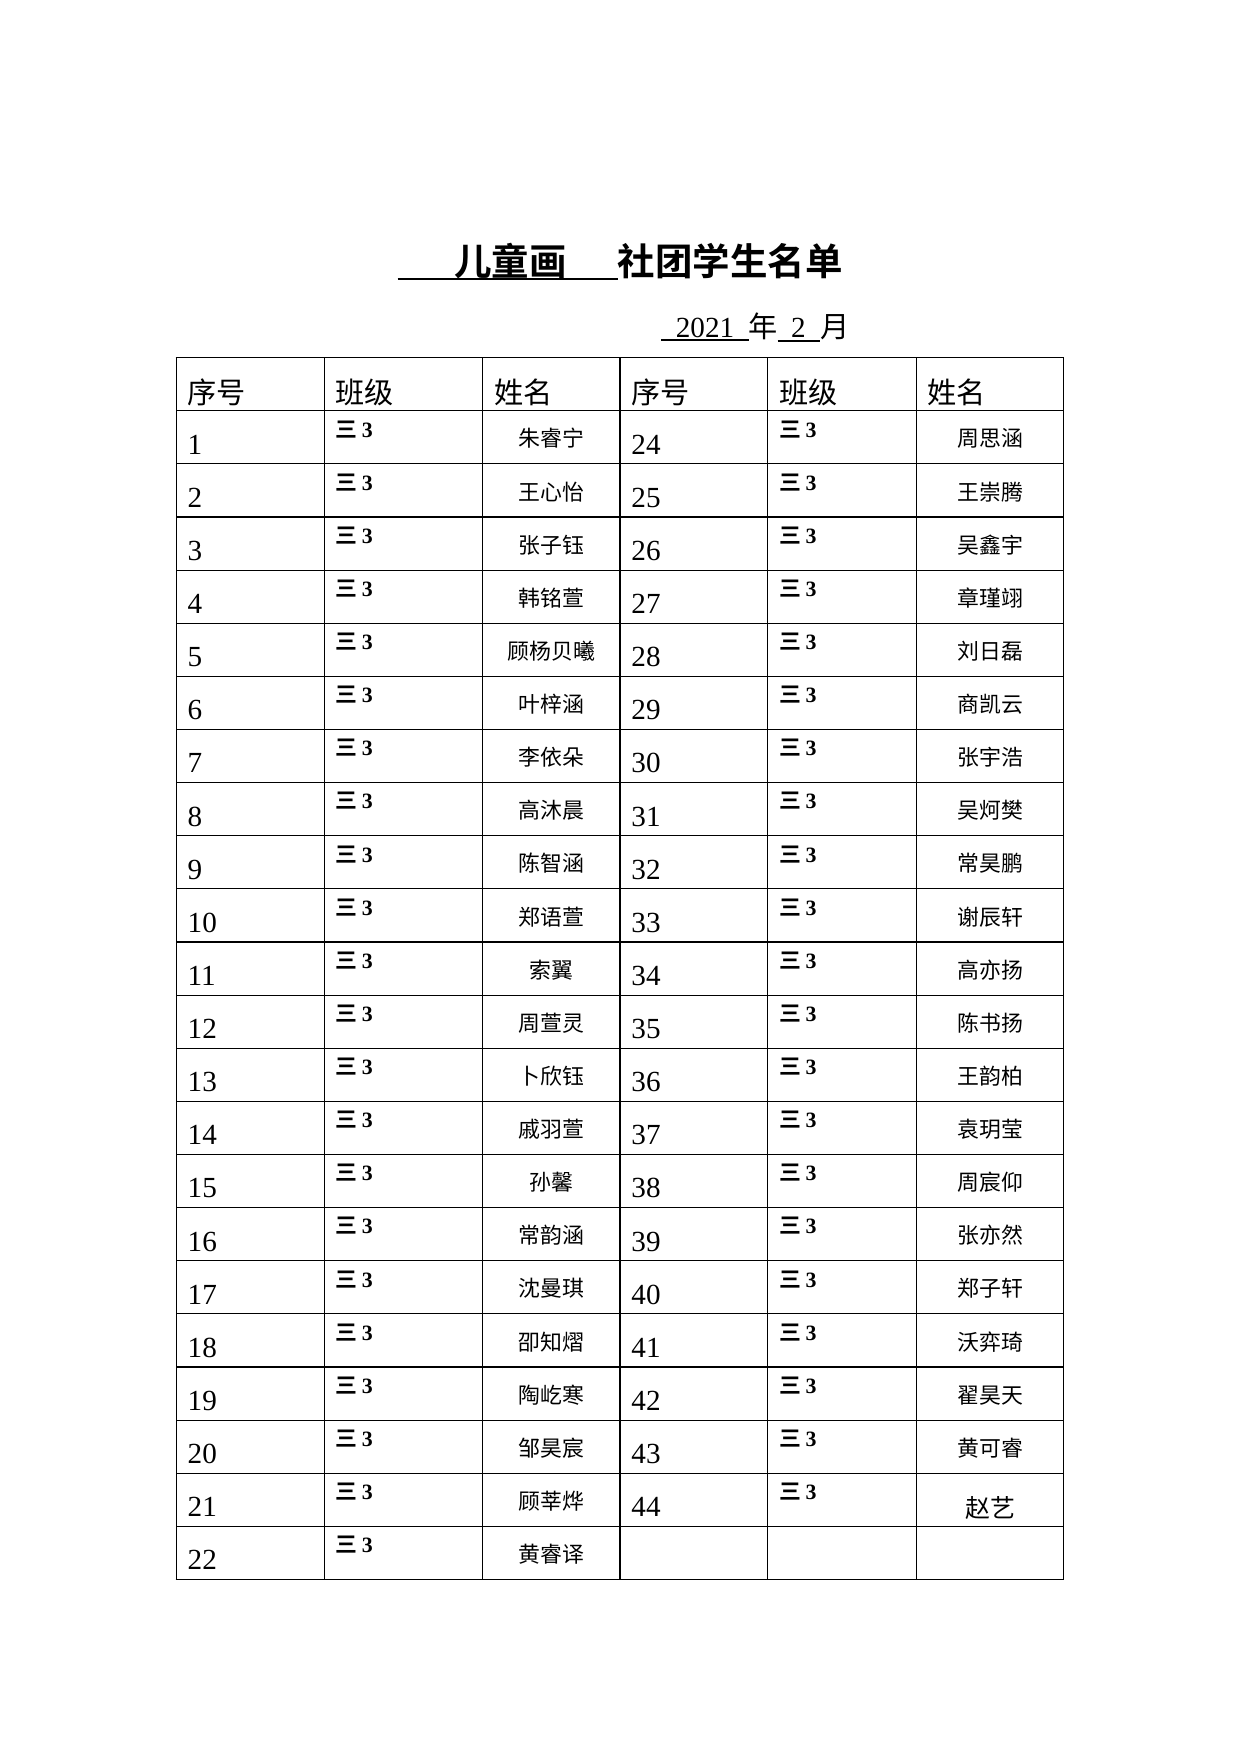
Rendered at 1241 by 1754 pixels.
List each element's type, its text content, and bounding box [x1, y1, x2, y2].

table_cell 三3 [325, 1155, 482, 1207]
table_cell 朱睿宁 [483, 411, 619, 463]
table_cell 三3 [768, 730, 916, 782]
table_cell 11 [177, 943, 324, 994]
table_cell 10 [177, 889, 324, 941]
table_header 班级 [325, 358, 482, 410]
table_header 班级 [768, 358, 916, 410]
table_cell 顾杨贝曦 [483, 624, 619, 676]
table_cell 三3 [325, 464, 482, 516]
table_cell 42 [621, 1368, 767, 1419]
table_cell 三3 [325, 996, 482, 1048]
table_cell 陈书扬 [917, 996, 1063, 1048]
table_cell 张亦然 [917, 1208, 1063, 1260]
table_cell 三3 [768, 1155, 916, 1207]
table_cell 三3 [768, 464, 916, 516]
table_cell 赵艺 [917, 1474, 1063, 1526]
table_cell 三3 [768, 996, 916, 1048]
table_cell 三3 [325, 518, 482, 569]
table_cell 黄睿译 [483, 1527, 619, 1579]
text 2021 年 2 月 [187, 292, 1053, 357]
table_cell 三3 [325, 943, 482, 994]
table_cell 41 [621, 1314, 767, 1366]
table_cell 7 [177, 730, 324, 782]
table_cell 李依朵 [483, 730, 619, 782]
table_cell 31 [621, 783, 767, 835]
table_cell 三3 [768, 836, 916, 888]
table_cell 12 [177, 996, 324, 1048]
table_cell 顾莘烨 [483, 1474, 619, 1526]
table_cell 三3 [325, 1527, 482, 1579]
table_cell 三3 [325, 730, 482, 782]
table_cell 王韵柏 [917, 1049, 1063, 1101]
table_cell 39 [621, 1208, 767, 1260]
table_cell 三3 [325, 1049, 482, 1101]
table_cell 翟昊天 [917, 1368, 1063, 1419]
table_cell 三3 [768, 518, 916, 569]
table_cell 章瑾翊 [917, 571, 1063, 623]
table_cell 三3 [768, 1049, 916, 1101]
table_cell 三3 [768, 571, 916, 623]
table_cell 三3 [768, 1102, 916, 1154]
table_cell 三3 [325, 889, 482, 941]
table_cell 20 [177, 1421, 324, 1473]
table_cell 27 [621, 571, 767, 623]
table_cell 1 [177, 411, 324, 463]
table_cell 三3 [768, 624, 916, 676]
table_cell 陈智涵 [483, 836, 619, 888]
table_cell 三3 [325, 783, 482, 835]
table_cell 4 [177, 571, 324, 623]
table_cell 陶屹寒 [483, 1368, 619, 1419]
table_cell 30 [621, 730, 767, 782]
table_cell 三3 [325, 624, 482, 676]
table_cell 35 [621, 996, 767, 1048]
table_cell 三3 [325, 571, 482, 623]
table_cell 刘日磊 [917, 624, 1063, 676]
table_cell [621, 1527, 767, 1579]
table_cell 9 [177, 836, 324, 888]
table_cell 王崇腾 [917, 464, 1063, 516]
table_cell 三3 [768, 783, 916, 835]
table_cell 戚羽萱 [483, 1102, 619, 1154]
table_cell 三3 [325, 1368, 482, 1419]
table_cell 16 [177, 1208, 324, 1260]
table_cell 37 [621, 1102, 767, 1154]
table_cell 26 [621, 518, 767, 569]
table_cell 三3 [325, 411, 482, 463]
table_cell 黄可睿 [917, 1421, 1063, 1473]
table_cell 24 [621, 411, 767, 463]
table_cell 三3 [325, 836, 482, 888]
table_cell 三3 [768, 1474, 916, 1526]
table_cell 三3 [768, 1314, 916, 1366]
table_cell [917, 1527, 1063, 1579]
text 儿童画 社团学生名单 [187, 227, 1053, 292]
table_cell [768, 1527, 916, 1579]
table_cell 32 [621, 836, 767, 888]
table_header 姓名 [917, 358, 1063, 410]
table_cell 张子钰 [483, 518, 619, 569]
table_cell 常昊鹏 [917, 836, 1063, 888]
table_cell 40 [621, 1261, 767, 1313]
table_cell 17 [177, 1261, 324, 1313]
table_cell 43 [621, 1421, 767, 1473]
table_cell 高沐晨 [483, 783, 619, 835]
table_cell 8 [177, 783, 324, 835]
table_cell 商凯云 [917, 677, 1063, 729]
table_header 序号 [621, 358, 767, 410]
table_cell 5 [177, 624, 324, 676]
table_cell 沃弈琦 [917, 1314, 1063, 1366]
table_cell 谢辰轩 [917, 889, 1063, 941]
table_cell 周思涵 [917, 411, 1063, 463]
table_cell 索翼 [483, 943, 619, 994]
table_cell 沈曼琪 [483, 1261, 619, 1313]
table_cell 邹昊宸 [483, 1421, 619, 1473]
table_cell 孙馨 [483, 1155, 619, 1207]
table_cell 三3 [325, 1474, 482, 1526]
table_cell 三3 [768, 1421, 916, 1473]
table_cell 周宸仰 [917, 1155, 1063, 1207]
table_header 序号 [177, 358, 324, 410]
table_cell 22 [177, 1527, 324, 1579]
table_cell 2 [177, 464, 324, 516]
table_cell 3 [177, 518, 324, 569]
table_cell 卲知熠 [483, 1314, 619, 1366]
table_cell 三3 [768, 677, 916, 729]
table_cell 张宇浩 [917, 730, 1063, 782]
table_cell 韩铭萱 [483, 571, 619, 623]
table_cell 25 [621, 464, 767, 516]
table_cell 三3 [325, 1421, 482, 1473]
table_cell 三3 [325, 1208, 482, 1260]
table_cell 三3 [768, 411, 916, 463]
table_cell 19 [177, 1368, 324, 1419]
table_cell 王心怡 [483, 464, 619, 516]
table_cell 卜欣钰 [483, 1049, 619, 1101]
table_cell 三3 [325, 1314, 482, 1366]
table_cell 吴鑫宇 [917, 518, 1063, 569]
table_cell 三3 [768, 1368, 916, 1419]
table_cell 三3 [768, 1261, 916, 1313]
table_cell 周萱灵 [483, 996, 619, 1048]
table_cell 袁玥莹 [917, 1102, 1063, 1154]
table_cell 33 [621, 889, 767, 941]
table_cell 29 [621, 677, 767, 729]
table_cell 18 [177, 1314, 324, 1366]
table_cell 吴炣樊 [917, 783, 1063, 835]
table_cell 21 [177, 1474, 324, 1526]
table_header 姓名 [483, 358, 619, 410]
table_cell 38 [621, 1155, 767, 1207]
table_cell 34 [621, 943, 767, 994]
table_cell 13 [177, 1049, 324, 1101]
table_cell 三3 [325, 677, 482, 729]
table_cell 14 [177, 1102, 324, 1154]
table_cell 36 [621, 1049, 767, 1101]
table_cell 三3 [768, 943, 916, 994]
table_cell 三3 [325, 1261, 482, 1313]
table_cell 28 [621, 624, 767, 676]
table_cell 常韵涵 [483, 1208, 619, 1260]
table_cell 郑语萱 [483, 889, 619, 941]
table_cell 三3 [768, 889, 916, 941]
table_cell 三3 [325, 1102, 482, 1154]
table_cell 44 [621, 1474, 767, 1526]
table_cell 叶梓涵 [483, 677, 619, 729]
table_cell 高亦扬 [917, 943, 1063, 994]
table_cell 15 [177, 1155, 324, 1207]
table_cell 6 [177, 677, 324, 729]
table_cell 郑子轩 [917, 1261, 1063, 1313]
table_cell 三3 [768, 1208, 916, 1260]
